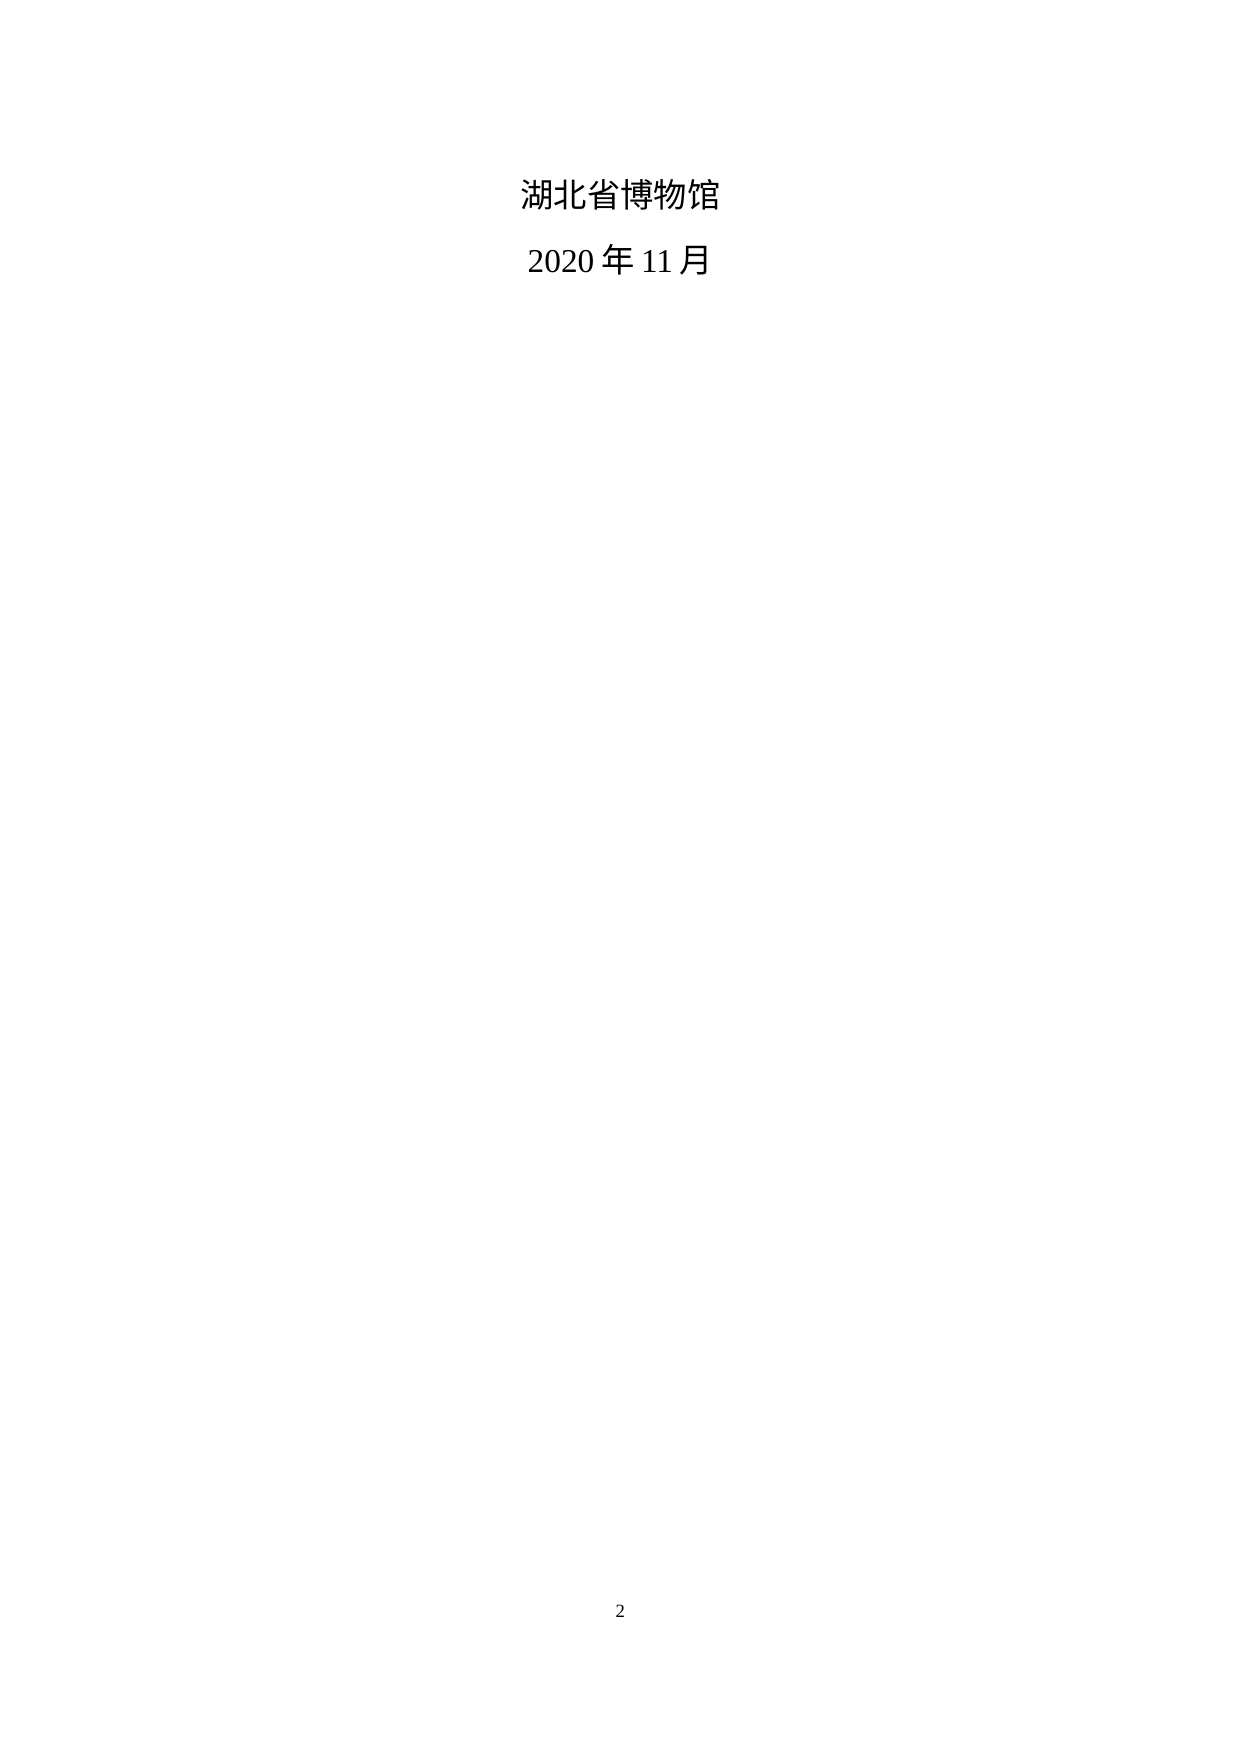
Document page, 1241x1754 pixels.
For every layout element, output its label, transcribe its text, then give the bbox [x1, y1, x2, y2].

text 湖北省博物馆 [187, 160, 1053, 225]
text 2020年11月 [187, 225, 1053, 290]
